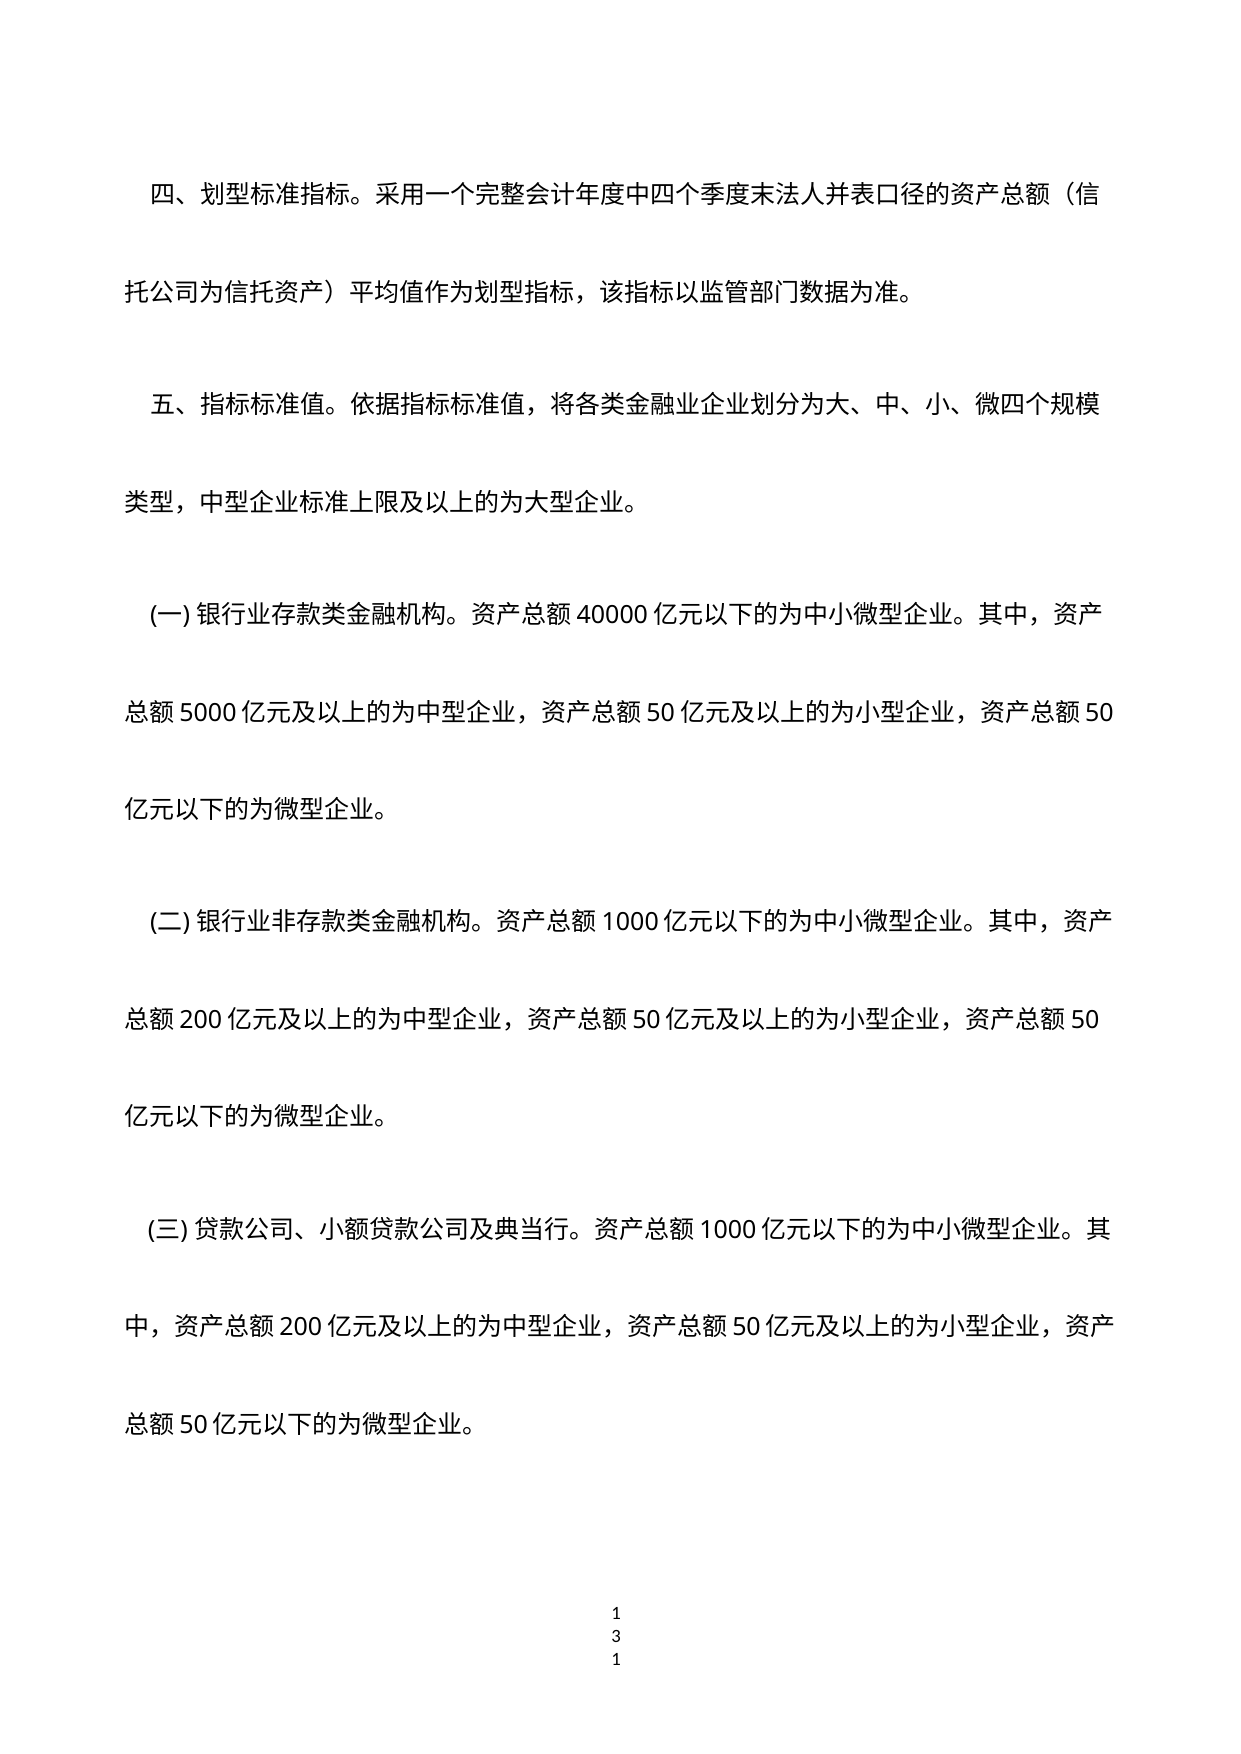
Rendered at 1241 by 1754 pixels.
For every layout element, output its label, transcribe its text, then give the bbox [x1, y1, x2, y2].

text (二) 银行业非存款类金融机构。资产总额1000亿元以下的为中小微型企业。其中，资产总额200亿元及以上的为中型企业，资产总额50亿元及以上的为小型企业，资产总额50亿元以下的为微型企业。 [124, 887, 1116, 1147]
text (三) 贷款公司、小额贷款公司及典当行。资产总额1000亿元以下的为中小微型企业。其中，资产总额200亿元及以上的为中型企业，资产总额50亿元及以上的为小型企业，资产总额50亿元以下的为微型企业。 [124, 1195, 1116, 1455]
text 四、划型标准指标。采用一个完整会计年度中四个季度末法人并表口径的资产总额（信托公司为信托资产）平均值作为划型指标，该指标以监管部门数据为准。 [124, 161, 1116, 323]
text (一) 银行业存款类金融机构。资产总额40000亿元以下的为中小微型企业。其中，资产总额5000亿元及以上的为中型企业，资产总额50亿元及以上的为小型企业，资产总额50亿元以下的为微型企业。 [124, 580, 1116, 840]
text 五、指标标准值。依据指标标准值，将各类金融业企业划分为大、中、小、微四个规模类型，中型企业标准上限及以上的为大型企业。 [124, 370, 1116, 533]
